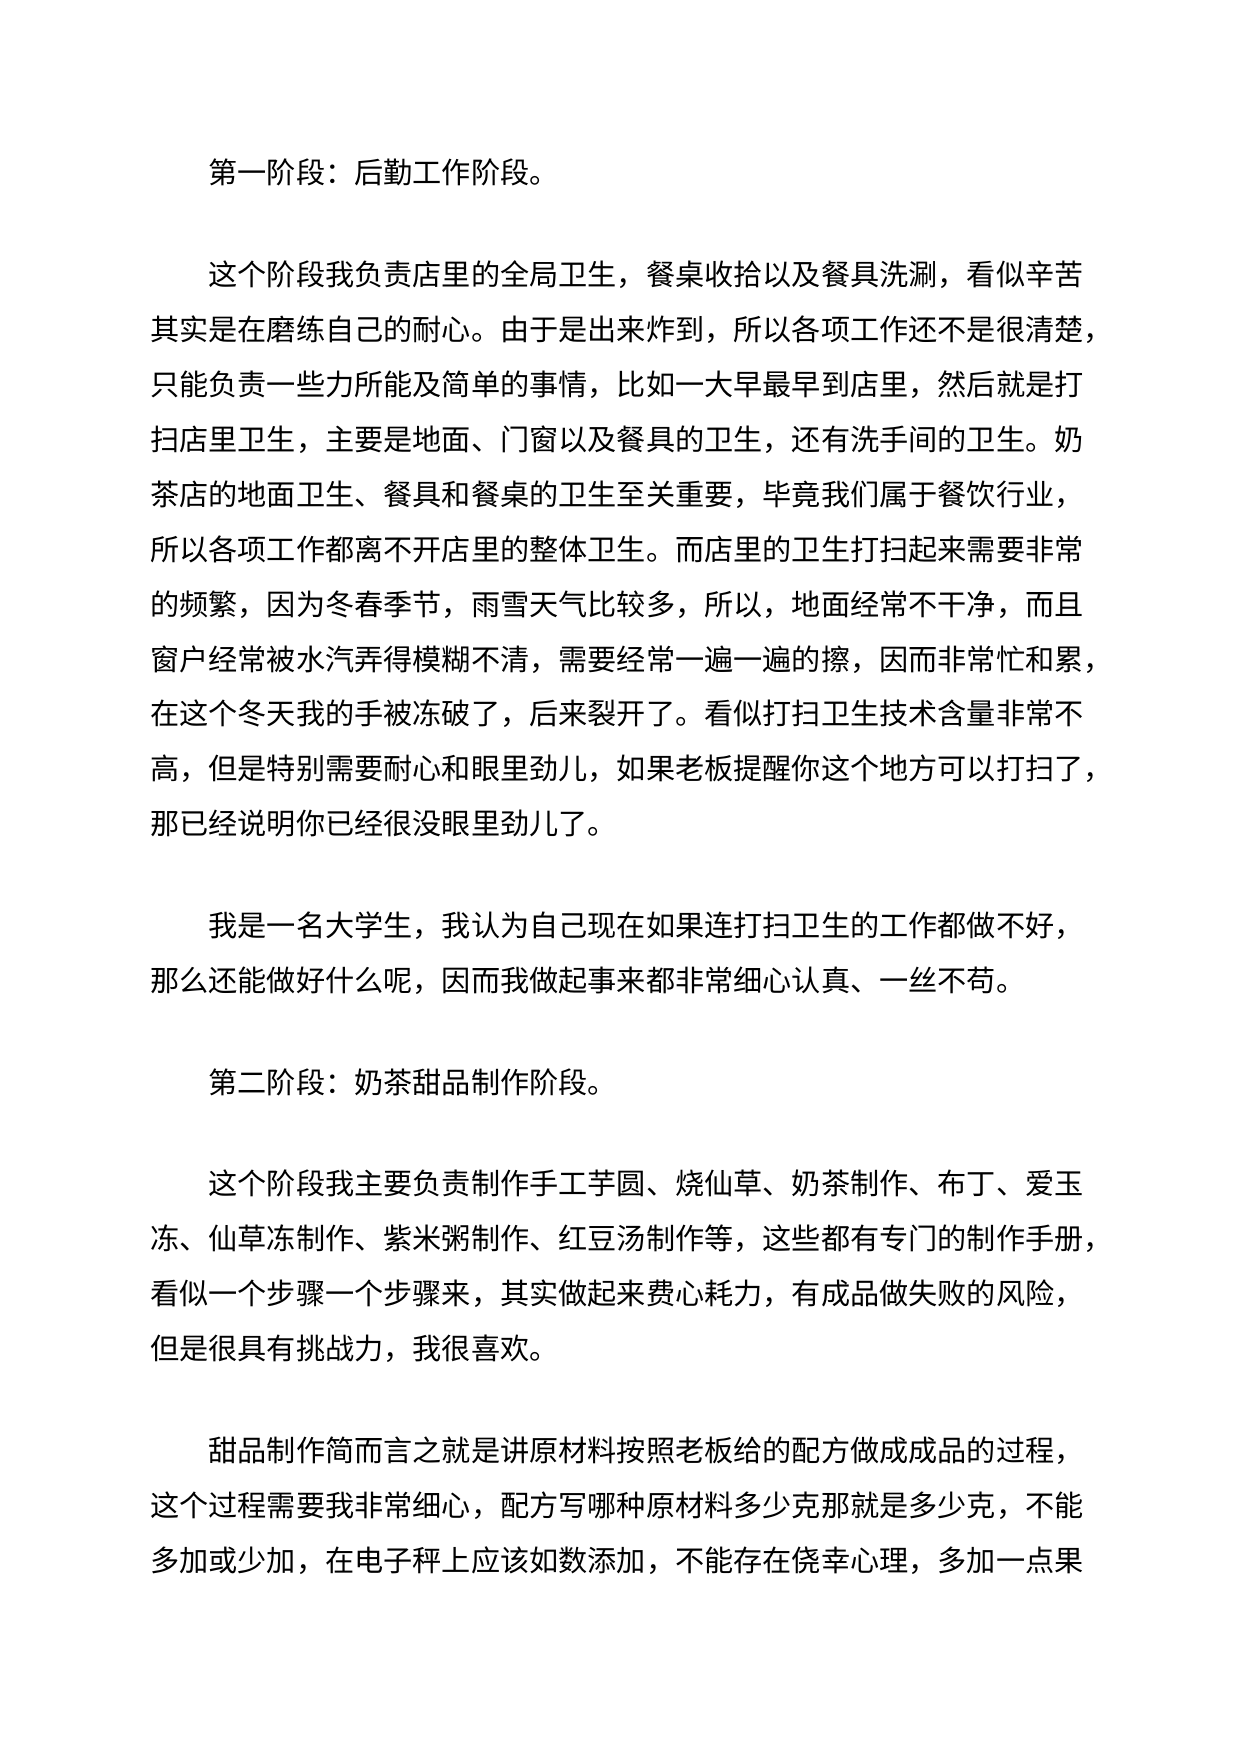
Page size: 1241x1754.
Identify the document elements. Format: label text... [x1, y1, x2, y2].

text 第二阶段：奶茶甜品制作阶段。 [150, 1059, 1090, 1101]
text 我是一名大学生，我认为自己现在如果连打扫卫生的工作都做不好，那么还能做好什么呢，因而我做起事来都非常细心认真、一丝不苟。 [150, 902, 1090, 1000]
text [150, 1427, 1090, 1579]
text 第一阶段：后勤工作阶段。 [150, 150, 1090, 192]
text 这个阶段我负责店里的全局卫生，餐桌收拾以及餐具洗涮，看似辛苦其实是在磨练自己的耐心。由于是出来炸到，所以各项工作还不是很清楚，只能负责一些力所能及简单的事情，比如一大早最早到店里，然后就是打扫店里卫生，主要是地面、门窗以及餐具的卫生，还有洗手间的卫生。奶茶店的地面卫生、餐具和餐桌的卫生至关重要，毕竟我们属于餐饮行业，所以各项工作都离不开店里的整体卫生。而店里的卫生打扫起来需要非常的频繁，因为冬春季节，雨雪天气比较多，所以，地面经常不干净，而且窗户经常被水汽弄得模糊不清，需要经常一遍一遍的擦，因而非常忙和累，在这个冬天我的手被冻破了，后来裂开了。看似打扫卫生技术含量非常不高，但是特别需要耐心和眼里劲儿，如果老板提醒你这个地方可以打扫了，那已经说明你已经很没眼里劲儿了。 [150, 252, 1090, 843]
text 这个阶段我主要负责制作手工芋圆、烧仙草、奶茶制作、布丁、爱玉冻、仙草冻制作、紫米粥制作、红豆汤制作等，这些都有专门的制作手册，看似一个步骤一个步骤来，其实做起来费心耗力，有成品做失败的风险，但是很具有挑战力，我很喜欢。 [150, 1161, 1090, 1368]
